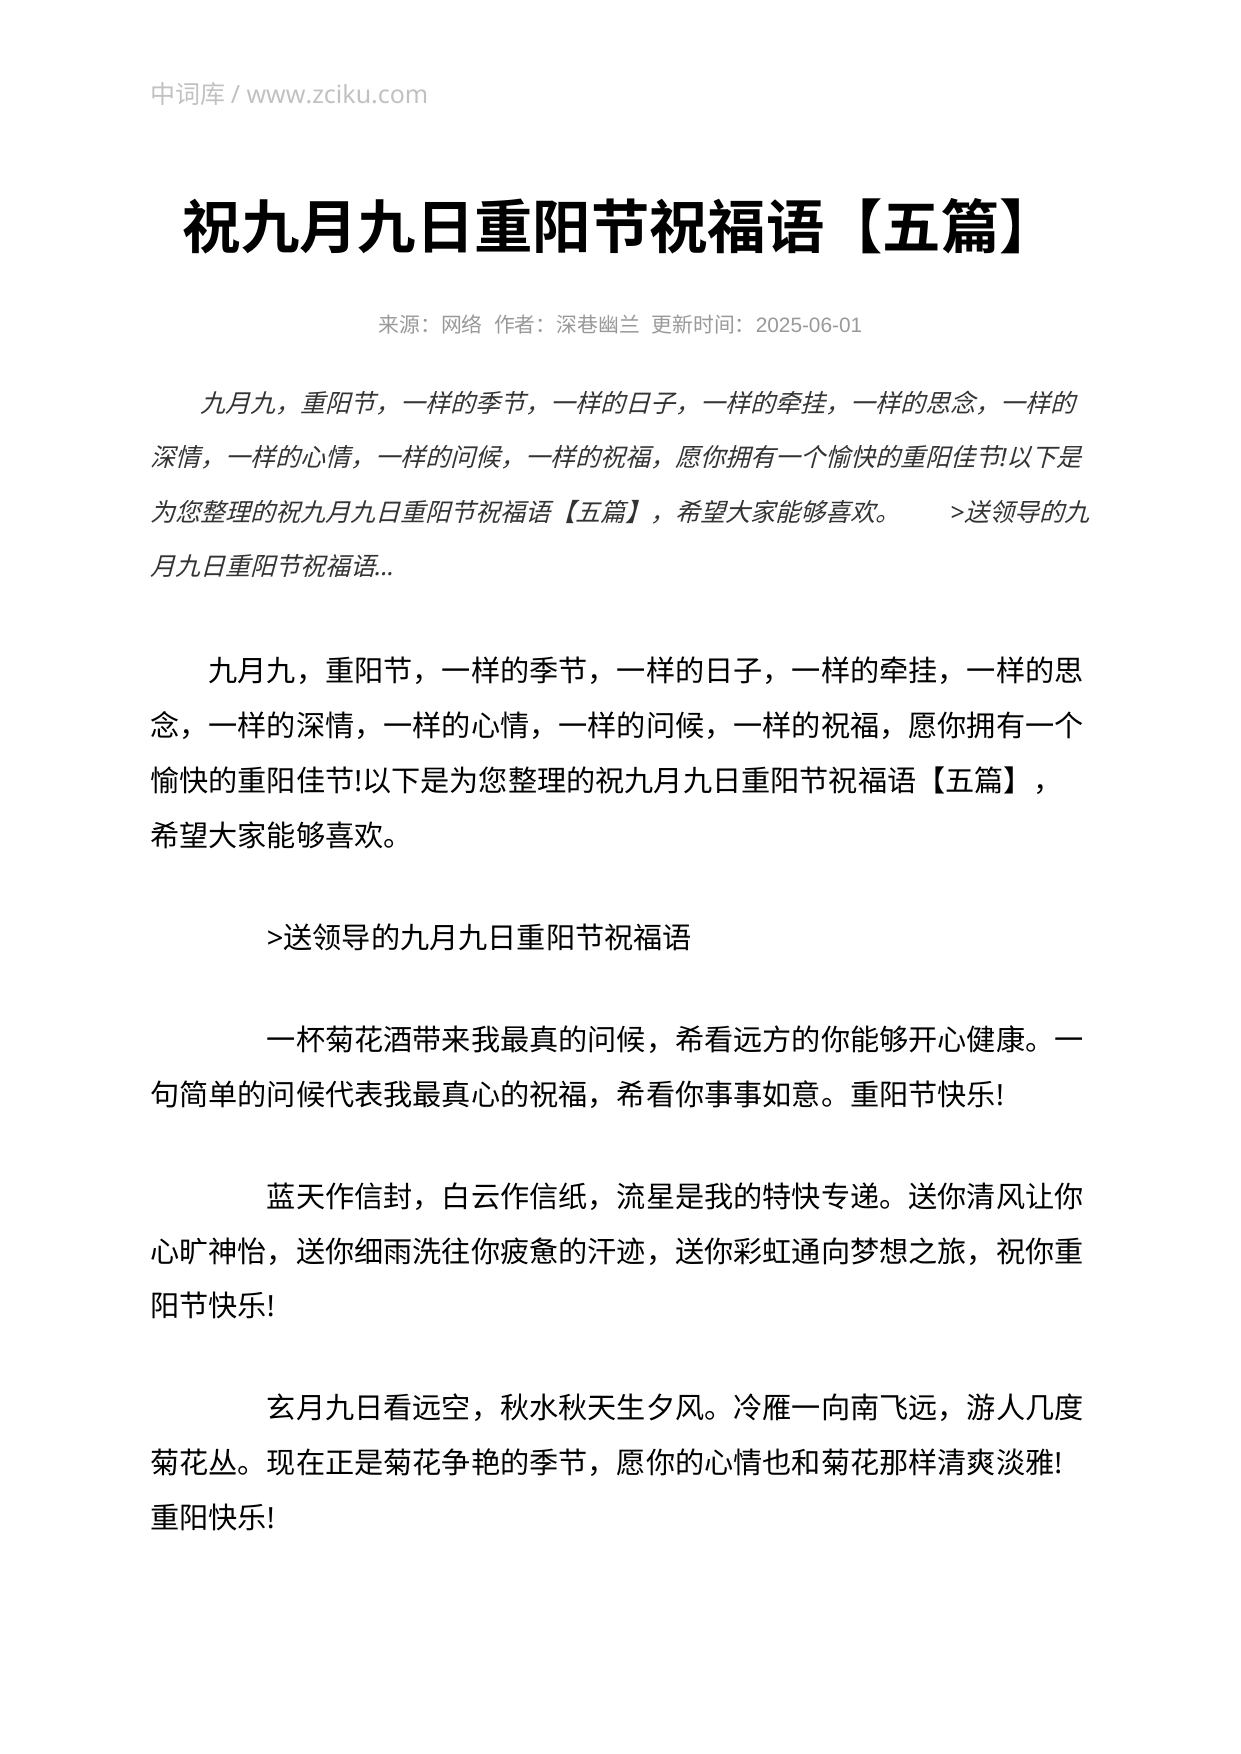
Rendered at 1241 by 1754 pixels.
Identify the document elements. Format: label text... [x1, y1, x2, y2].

text 九月九，重阳节，一样的季节，一样的日子，一样的牵挂，一样的思念，一样的深情，一样的心情，一样的问候，一样的祝福，愿你拥有一个愉快的重阳佳节!以下是为您整理的祝九月九日重阳节祝福语【五篇】，希望大家能够喜欢。 >送领导的九月九日重阳节祝福语... [150, 383, 1090, 583]
text 一杯菊花酒带来我最真的问候，希看远方的你能够开心健康。一句简单的问候代表我最真心的祝福，希看你事事如意。重阳节快乐! [150, 1016, 1090, 1114]
subtitle 祝九月九日重阳节祝福语【五篇】 [150, 181, 1090, 266]
text 来源：网络 作者：深巷幽兰 更新时间：2025-06-01 [150, 313, 1090, 337]
text 玄月九日看远空，秋水秋天生夕风。冷雁一向南飞远，游人几度菊花丛。现在正是菊花争艳的季节，愿你的心情也和菊花那样清爽淡雅!重阳快乐! [150, 1385, 1090, 1537]
text 九月九，重阳节，一样的季节，一样的日子，一样的牵挂，一样的思念，一样的深情，一样的心情，一样的问候，一样的祝福，愿你拥有一个愉快的重阳佳节!以下是为您整理的祝九月九日重阳节祝福语【五篇】，希望大家能够喜欢。 [150, 648, 1090, 855]
text >送领导的九月九日重阳节祝福语 [150, 914, 1090, 957]
text 蓝天作信封，白云作信纸，流星是我的特快专递。送你清风让你心旷神怡，送你细雨洗往你疲惫的汗迹，送你彩虹通向梦想之旅，祝你重阳节快乐! [150, 1173, 1090, 1325]
